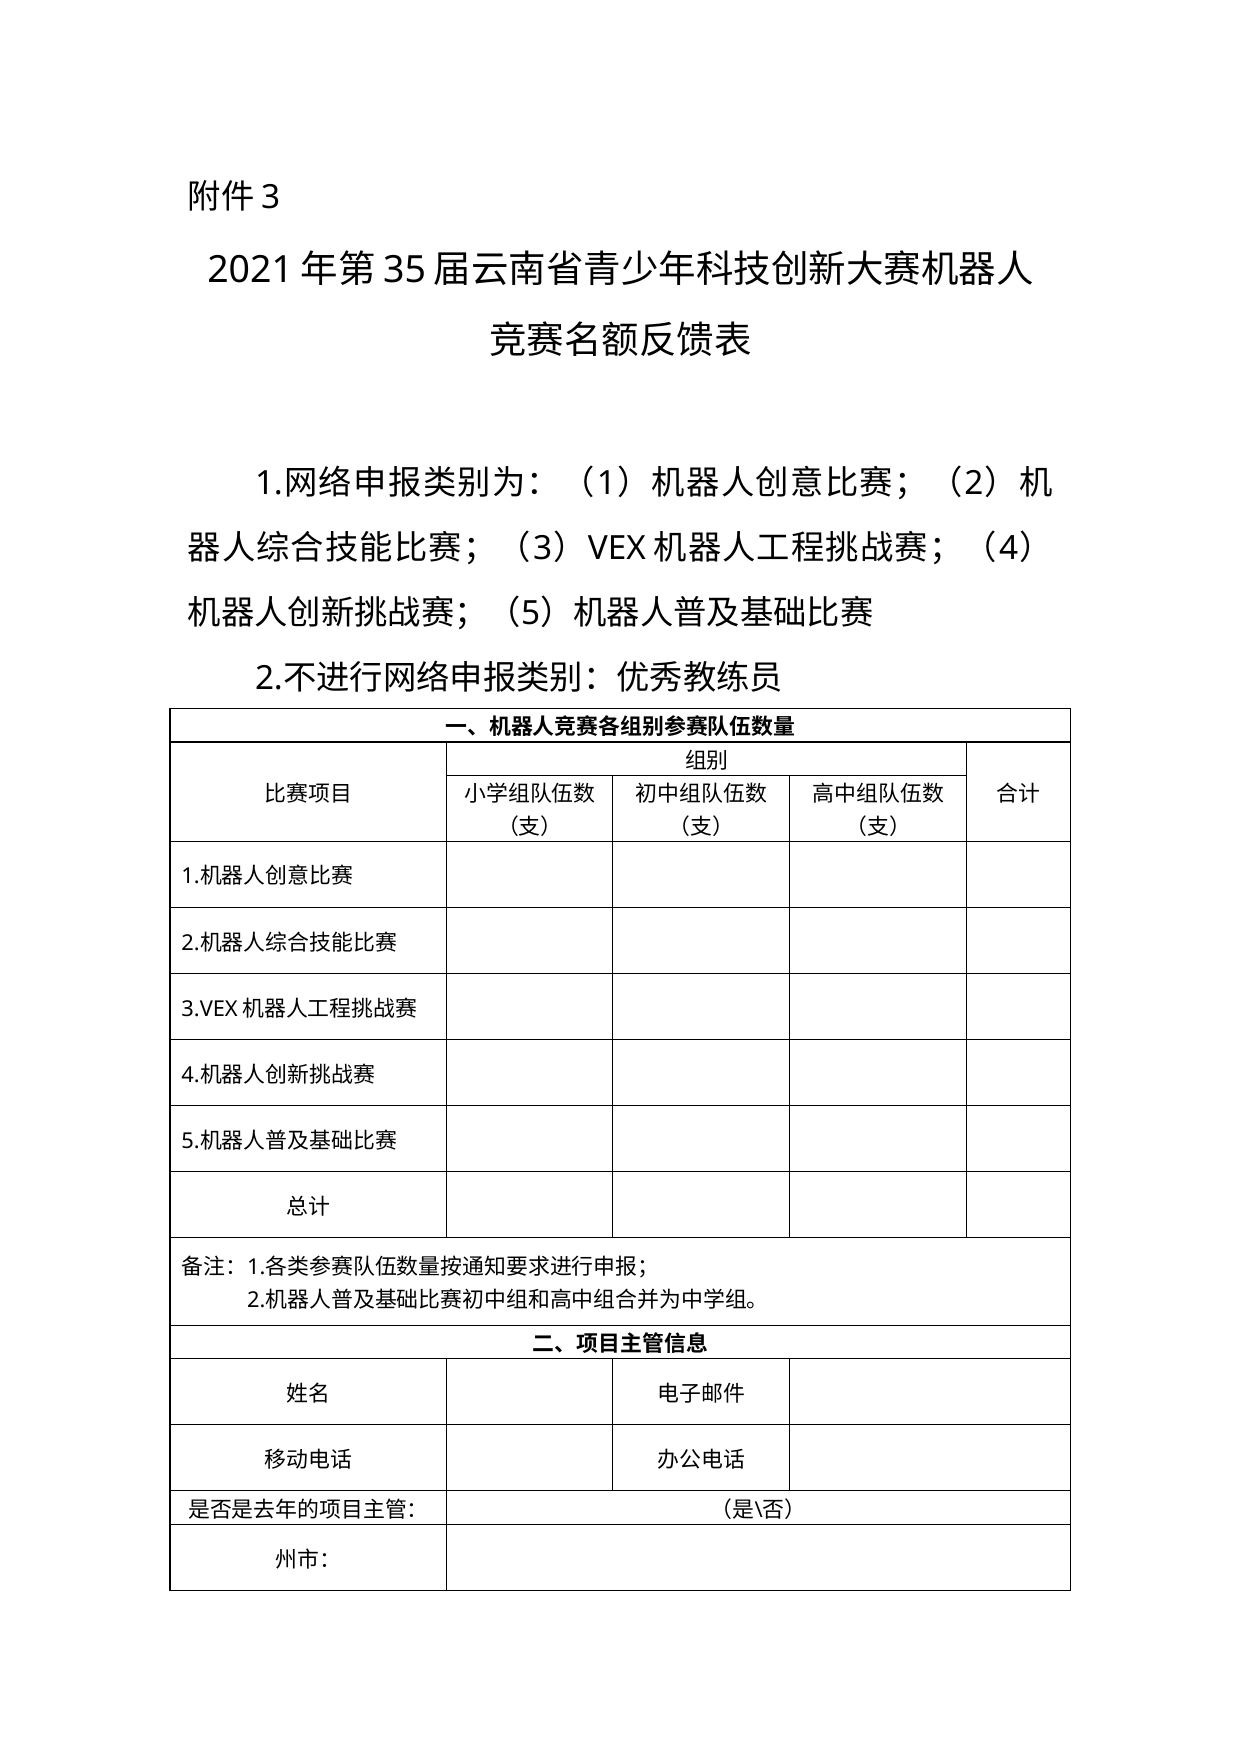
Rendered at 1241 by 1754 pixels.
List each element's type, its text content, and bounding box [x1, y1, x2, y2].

table_cell [967, 842, 1070, 907]
table_cell [447, 1359, 612, 1424]
table_header 一、机器人竞赛各组别参赛队伍数量 [171, 709, 1070, 741]
text 竞赛名额反馈表 [187, 305, 1053, 370]
text 附件3 [187, 162, 1053, 227]
table_cell [790, 1359, 1070, 1424]
table_cell [447, 842, 612, 907]
table_cell [790, 842, 966, 907]
table_cell [790, 974, 966, 1039]
table_cell [447, 1172, 612, 1237]
table_cell [790, 908, 966, 973]
table_cell [613, 1040, 789, 1105]
table_cell [613, 1106, 789, 1171]
table_cell [447, 1525, 1070, 1590]
text 2.不进行网络申报类别：优秀教练员 [187, 643, 1053, 708]
table_cell [613, 1172, 789, 1237]
table_cell 备注：1.各类参赛队伍数量按通知要求进行申报； 2.机器人普及基础比赛初中组和高中组合并为中学组。 [171, 1238, 1070, 1325]
table_cell [967, 1106, 1070, 1171]
table_cell 是否是去年的项目主管： [171, 1491, 446, 1524]
table_cell [447, 1040, 612, 1105]
table_cell 州市： [171, 1525, 446, 1590]
table_cell 移动电话 [171, 1425, 446, 1490]
table_cell [790, 1040, 966, 1105]
table_cell 电子邮件 [613, 1359, 789, 1424]
table_cell 初中组队伍数（支） [613, 776, 789, 841]
table_cell 1.机器人创意比赛 [171, 842, 446, 907]
table_cell 组别 [447, 743, 966, 775]
table_cell [447, 1425, 612, 1490]
table_cell 2.机器人综合技能比赛 [171, 908, 446, 973]
table_cell 4.机器人创新挑战赛 [171, 1040, 446, 1105]
table_cell [967, 1040, 1070, 1105]
text 2021年第35届云南省青少年科技创新大赛机器人 [187, 233, 1053, 298]
table_cell [790, 1172, 966, 1237]
table_cell 小学组队伍数（支） [447, 776, 612, 841]
table_cell （是\否） [447, 1491, 1070, 1524]
table_cell [967, 1172, 1070, 1237]
table_cell 高中组队伍数（支） [790, 776, 966, 841]
table_cell 5.机器人普及基础比赛 [171, 1106, 446, 1171]
table_cell 办公电话 [613, 1425, 789, 1490]
table_cell [613, 908, 789, 973]
table_cell [613, 974, 789, 1039]
table_cell [967, 908, 1070, 973]
table_cell 姓名 [171, 1359, 446, 1424]
table_cell [790, 1425, 1070, 1490]
table_cell [613, 842, 789, 907]
table_cell [447, 908, 612, 973]
table_cell [447, 1106, 612, 1171]
table_cell 总计 [171, 1172, 446, 1237]
table_cell [790, 1106, 966, 1171]
table_cell 合计 [967, 743, 1070, 841]
table_cell 比赛项目 [171, 743, 446, 841]
table_cell [967, 974, 1070, 1039]
text 1.网络申报类别为：（1）机器人创意比赛；（2）机器人综合技能比赛；（3）VEX机器人工程挑战赛；（4）机器人创新挑战赛；（5）机器人普及基础比赛 [187, 448, 1053, 643]
table_cell [447, 974, 612, 1039]
table_cell 二、项目主管信息 [171, 1326, 1070, 1358]
table_cell 3.VEX机器人工程挑战赛 [171, 974, 446, 1039]
